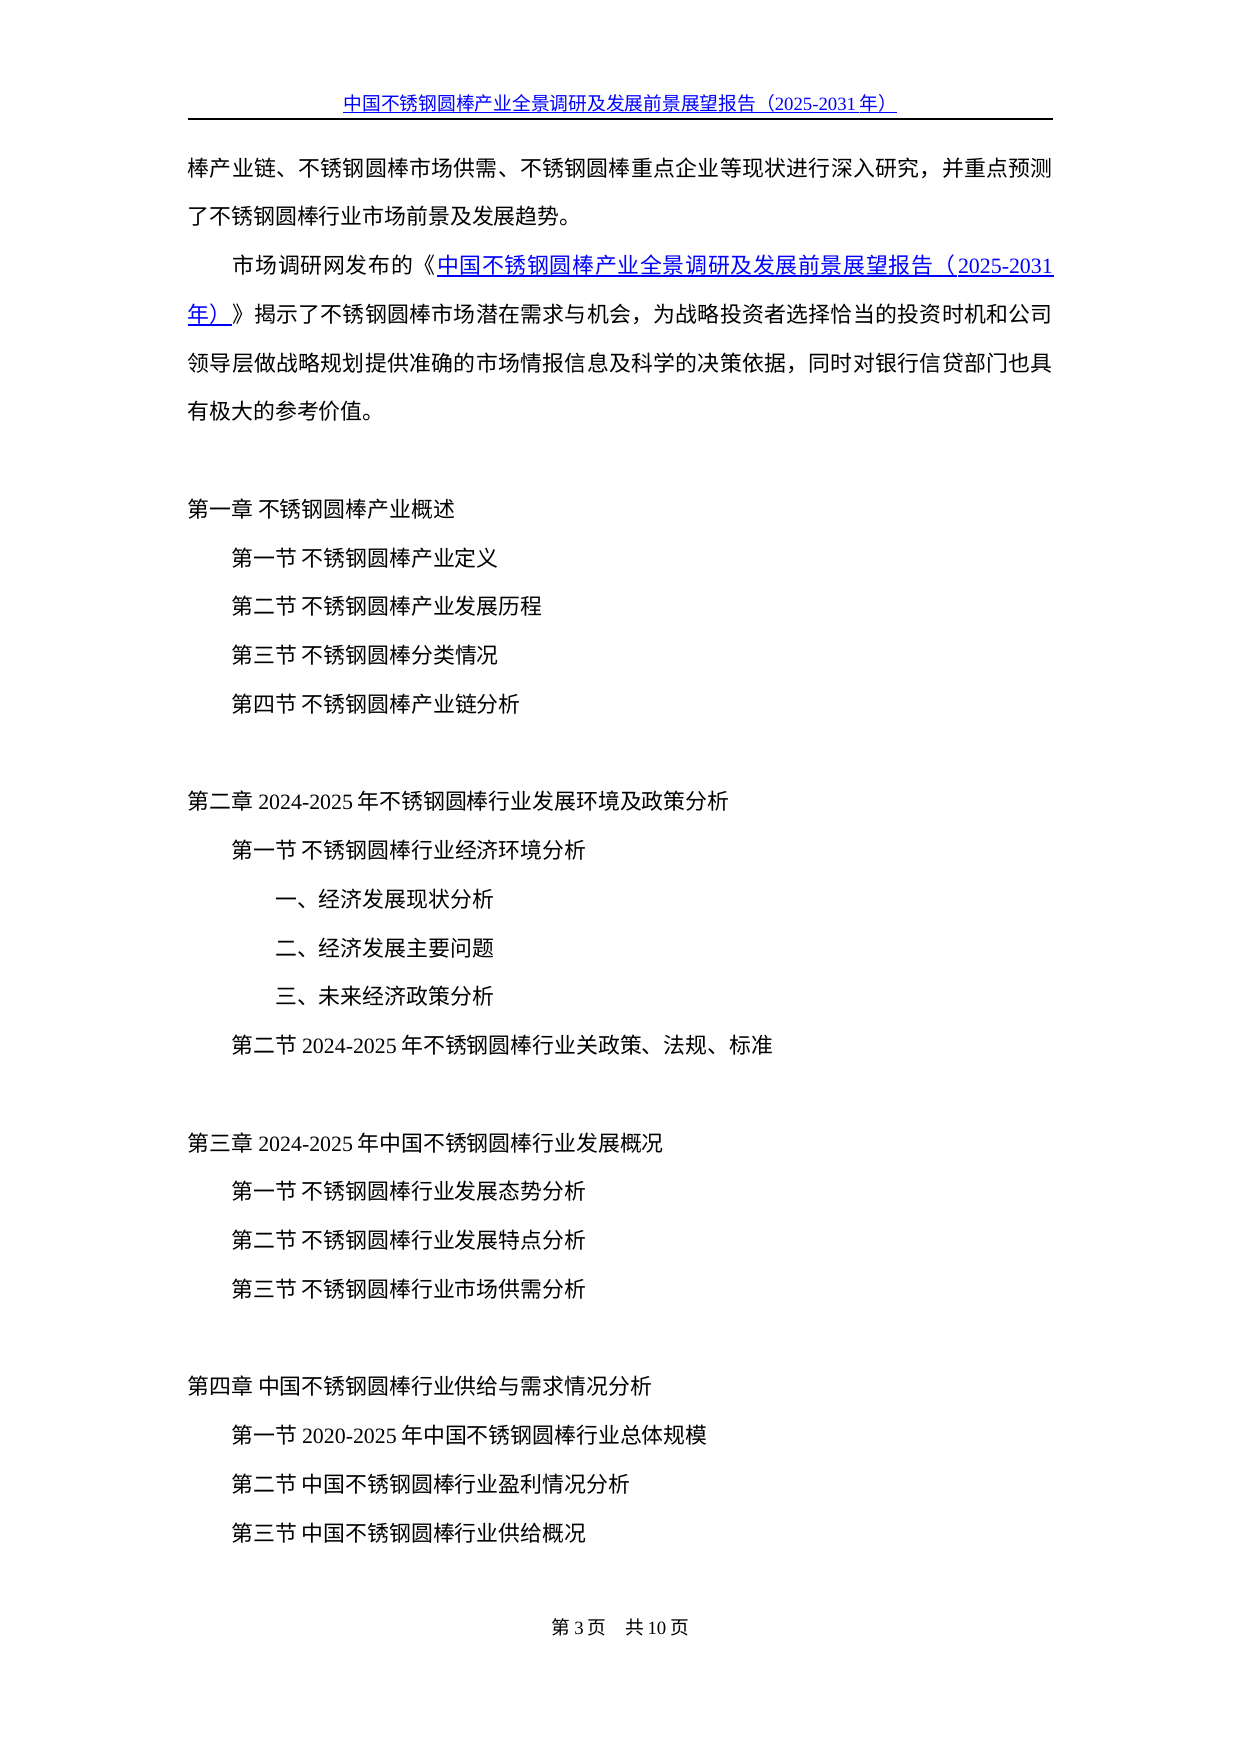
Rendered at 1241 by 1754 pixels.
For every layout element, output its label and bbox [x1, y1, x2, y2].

text [187, 150, 1053, 1548]
